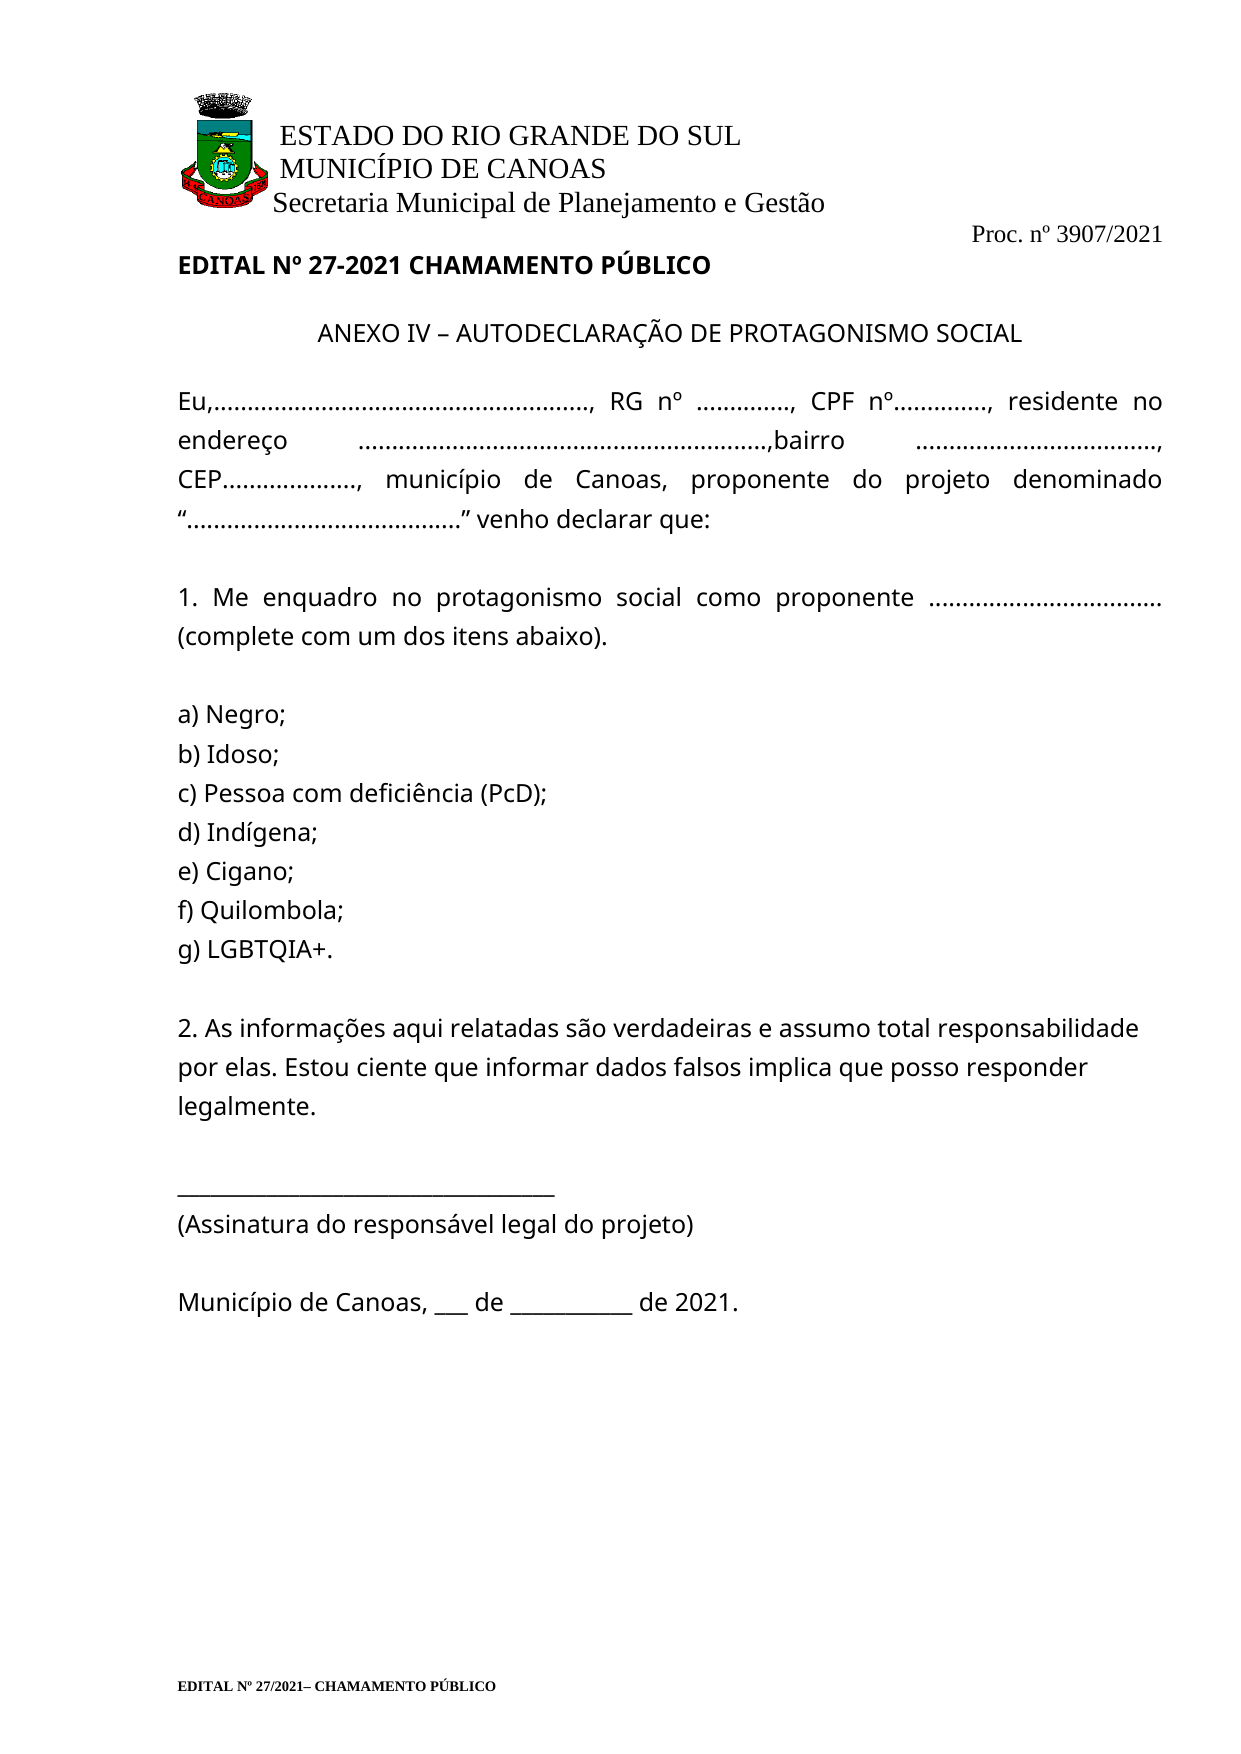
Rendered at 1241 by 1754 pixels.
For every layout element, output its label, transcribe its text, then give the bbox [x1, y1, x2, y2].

text __________________________________ [177, 1167, 1163, 1201]
text b) Idoso; [177, 736, 1163, 770]
text d) Indígena; [177, 814, 1163, 849]
text a) Negro; [177, 697, 1163, 731]
text ANEXO IV – AUTODECLARAÇÃO DE PROTAGONISMO SOCIAL [177, 316, 1163, 350]
text e) Cigano; [177, 854, 1163, 888]
text g) LGBTQIA+. [177, 932, 1163, 966]
text c) Pessoa com deficiência (PcD); [177, 775, 1163, 809]
text Eu,........................................................, RG nº .............., CPF nº.............., residente no endereço .............................................................,bairro ...................................., CEP...................., município de Canoas, proponente do projeto denominado “.........................................” venho declarar que: [177, 384, 1163, 535]
text f) Quilombola; [177, 893, 1163, 927]
text EDITAL Nº 27-2021 CHAMAMENTO PÚBLICO [177, 247, 1163, 282]
text 1. Me enquadro no protagonismo social como proponente ...............................…. (complete com um dos itens abaixo). [177, 579, 1163, 653]
text (Assinatura do responsável legal do projeto) [177, 1206, 1163, 1240]
text 2. As informações aqui relatadas são verdadeiras e assumo total responsabilidade por elas. Estou ciente que informar dados falsos implica que posso responder legalmente. [177, 1010, 1163, 1123]
text Município de Canoas, ___ de ___________ de 2021. [177, 1284, 1163, 1319]
